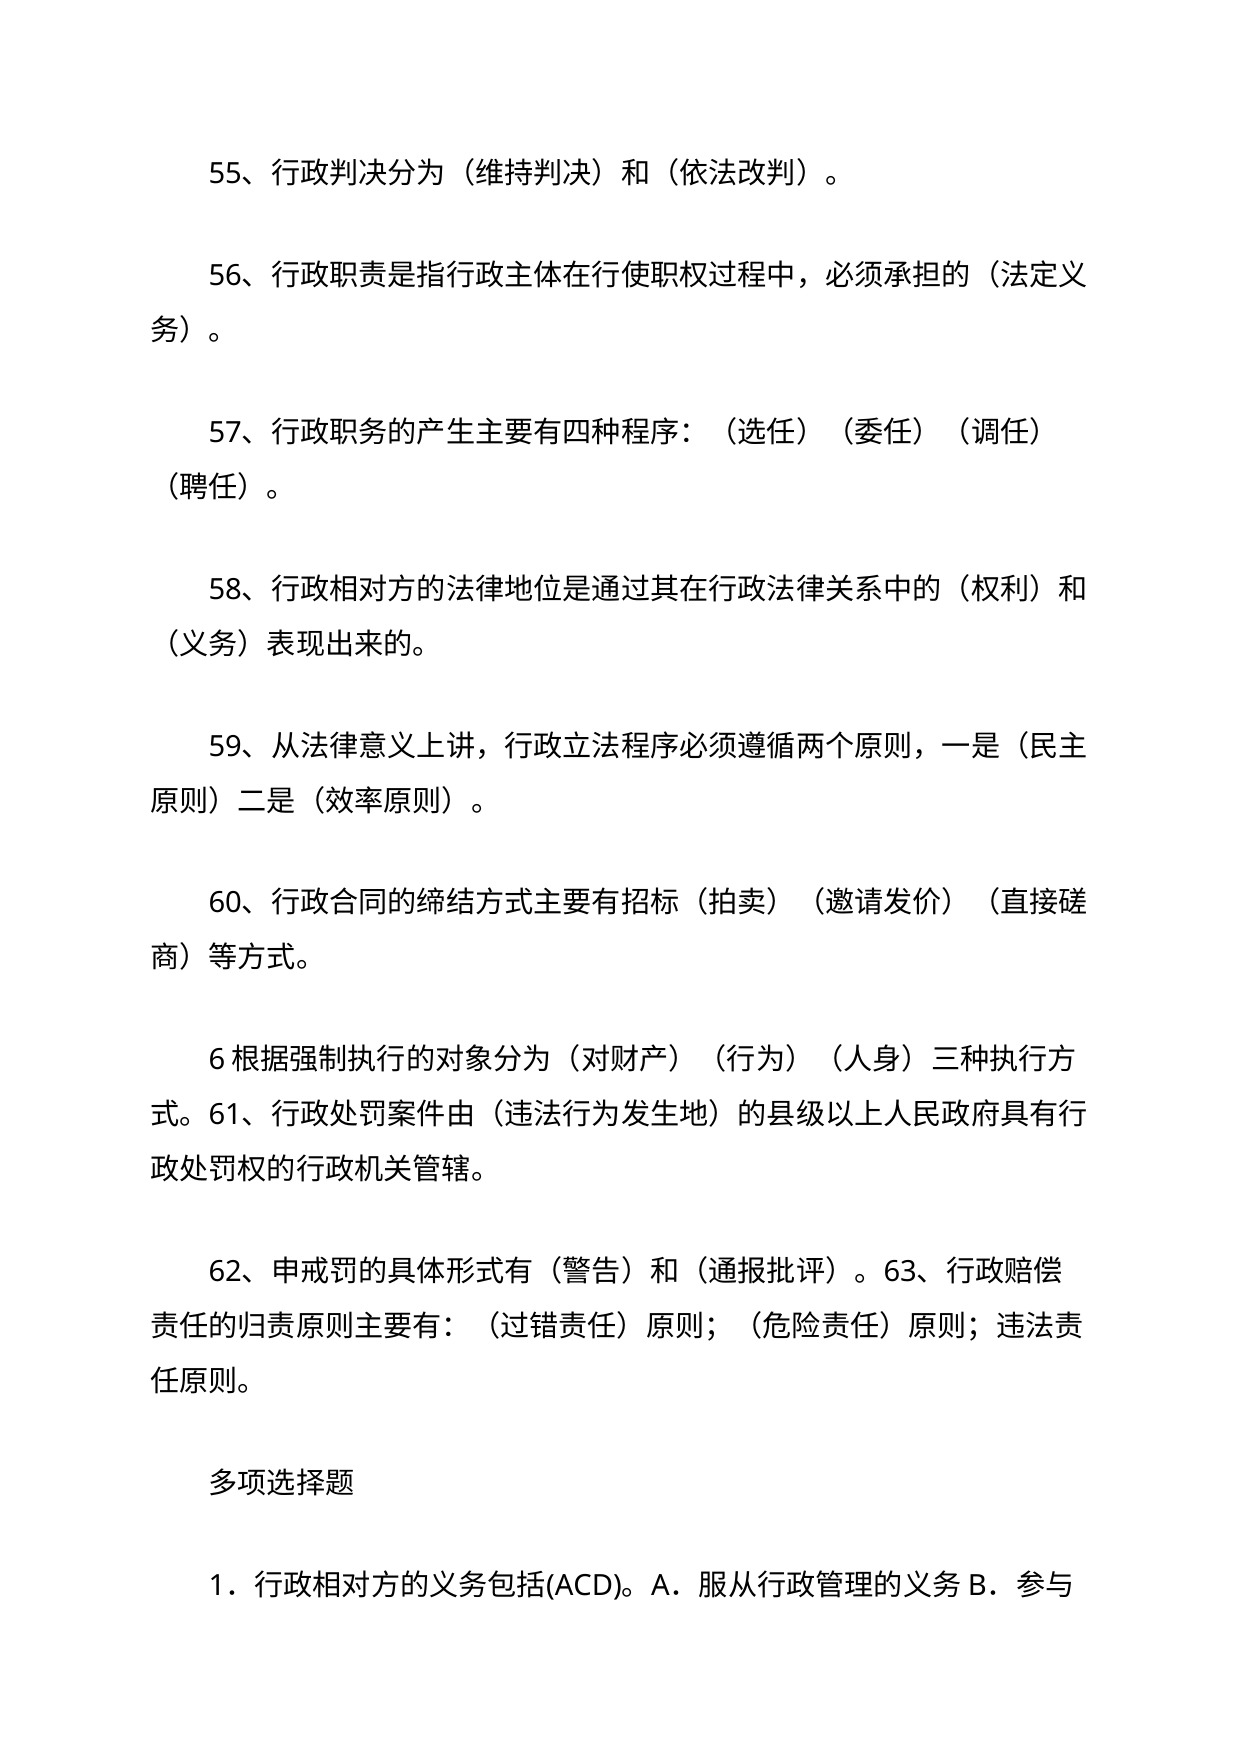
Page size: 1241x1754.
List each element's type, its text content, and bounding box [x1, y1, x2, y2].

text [150, 1561, 1090, 1603]
text 60、行政合同的缔结方式主要有招标（拍卖）（邀请发价）（直接磋商）等方式。 [150, 879, 1090, 976]
text 58、行政相对方的法律地位是通过其在行政法律关系中的（权利）和（义务）表现出来的。 [150, 566, 1090, 663]
text 62、申戒罚的具体形式有（警告）和（通报批评）。63、行政赔偿责任的归责原则主要有：（过错责任）原则；（危险责任）原则；违法责任原则。 [150, 1248, 1090, 1400]
text 57、行政职务的产生主要有四种程序：（选任）（委任）（调任）（聘任）。 [150, 409, 1090, 506]
text 55、行政判决分为（维持判决）和（依法改判）。 [150, 150, 1090, 192]
text 59、从法律意义上讲，行政立法程序必须遵循两个原则，一是（民主原则）二是（效率原则）。 [150, 722, 1090, 819]
text 6根据强制执行的对象分为（对财产）（行为）（人身）三种执行方式。61、行政处罚案件由（违法行为发生地）的县级以上人民政府具有行政处罚权的行政机关管辖。 [150, 1036, 1090, 1188]
text 56、行政职责是指行政主体在行使职权过程中，必须承担的（法定义务）。 [150, 252, 1090, 349]
text 多项选择题 [150, 1459, 1090, 1502]
